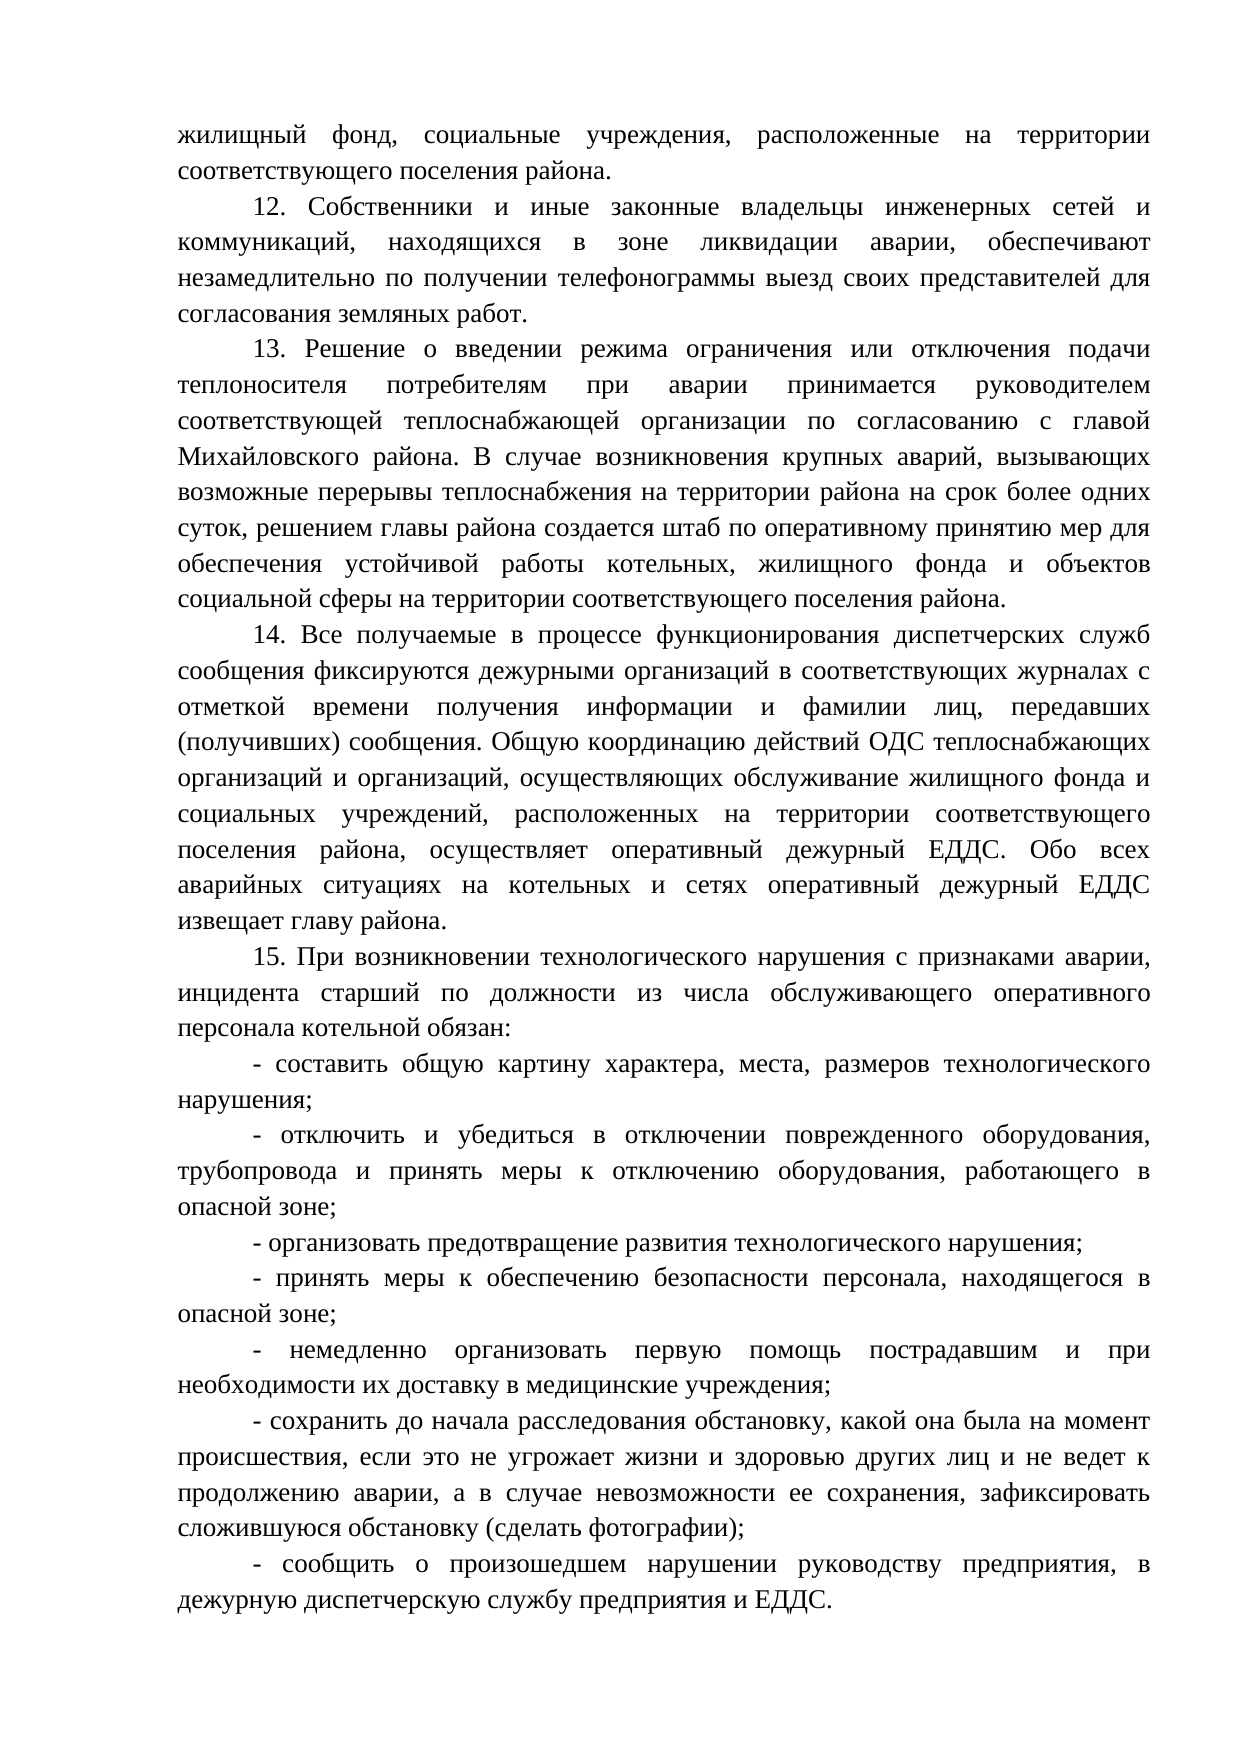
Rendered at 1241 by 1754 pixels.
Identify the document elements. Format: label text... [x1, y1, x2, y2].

text 14. Все получаемые в процессе функционирования диспетчерских служб сообщения фиксируются дежурными организаций в соответствующих журналах с отметкой времени получения информации и фамилии лиц, передавших (получивших) сообщения. Общую координацию действий ОДС теплоснабжающих организаций и организаций, осуществляющих обслуживание жилищного фонда и социальных учреждений, расположенных на территории соответствующего поселения района, осуществляет оперативный дежурный ЕДДС. Обо всех аварийных ситуациях на котельных и сетях оперативный дежурный ЕДДС извещает главу района. [177, 618, 1152, 935]
text 15. При возникновении технологического нарушения с признаками аварии, инцидента старший по должности из числа обслуживающего оперативного персонала котельной обязан: [177, 940, 1152, 1042]
text 12. Собственники и иные законные владельцы инженерных сетей и коммуникаций, находящихся в зоне ликвидации аварии, обеспечивают незамедлительно по получении телефонограммы выезд своих представителей для согласования земляных работ. [177, 189, 1152, 328]
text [177, 118, 1152, 185]
text - сохранить до начала расследования обстановку, какой она была на момент происшествия, если это не угрожает жизни и здоровью других лиц и не ведет к продолжению аварии, а в случае невозможности ее сохранения, зафиксировать сложившуюся обстановку (сделать фотографии); [177, 1404, 1152, 1543]
text - сообщить о произошедшем нарушении руководству предприятия, в дежурную диспетчерскую службу предприятия и ЕДДС. [177, 1547, 1152, 1614]
text - немедленно организовать первую помощь пострадавшим и при необходимости их доставку в медицинские учреждения; [177, 1333, 1152, 1400]
text - принять меры к обеспечению безопасности персонала, находящегося в опасной зоне; [177, 1261, 1152, 1328]
text - организовать предотвращение развития технологического нарушения; [177, 1226, 1152, 1257]
text 13. Решение о введении режима ограничения или отключения подачи теплоносителя потребителям при аварии принимается руководителем соответствующей теплоснабжающей организации по согласованию с главой Михайловского района. В случае возникновения крупных аварий, вызывающих возможные перерывы теплоснабжения на территории района на срок более одних суток, решением главы района создается штаб по оперативному принятию мер для обеспечения устойчивой работы котельных, жилищного фонда и объектов социальной сферы на территории соответствующего поселения района. [177, 332, 1152, 614]
text - составить общую картину характера, места, размеров технологического нарушения; [177, 1047, 1152, 1114]
text - отключить и убедиться в отключении поврежденного оборудования, трубопровода и принять меры к отключению оборудования, работающего в опасной зоне; [177, 1118, 1152, 1221]
